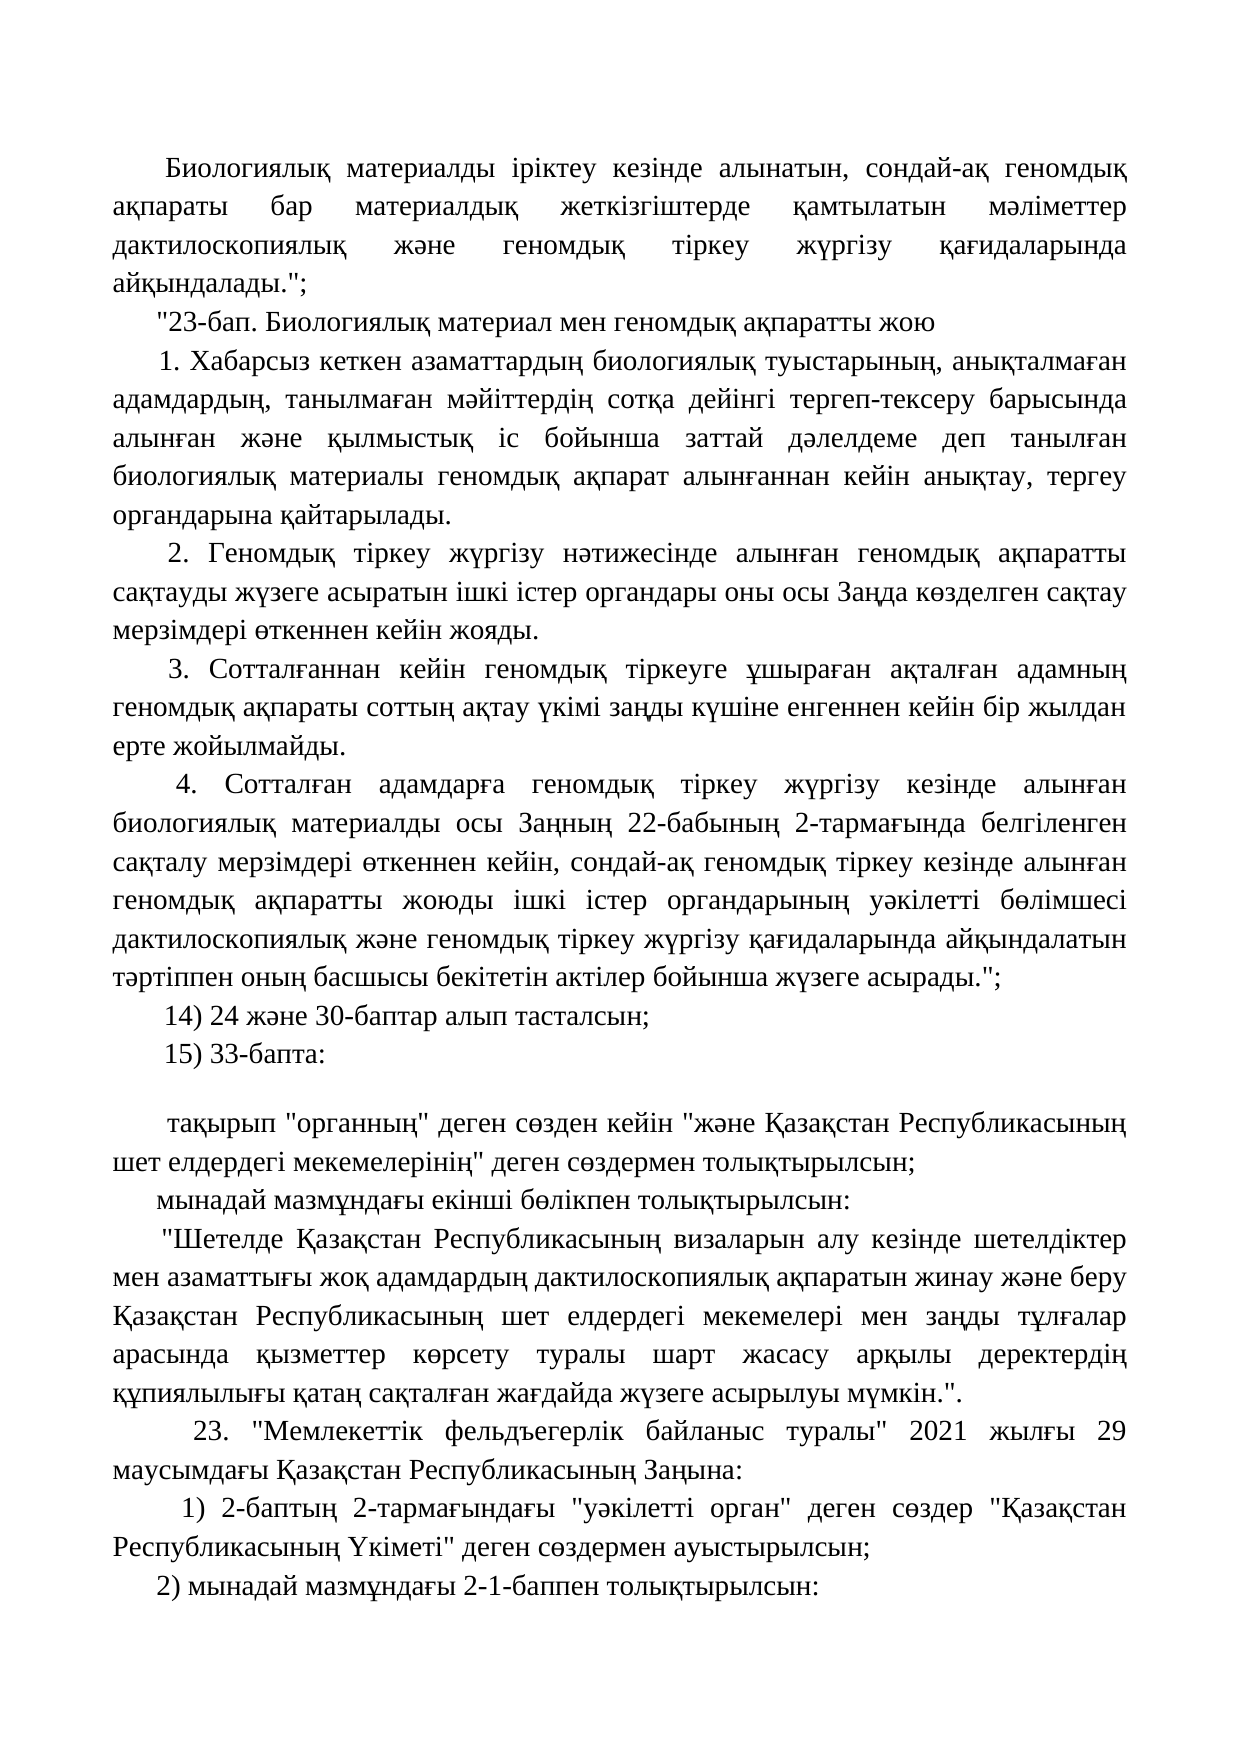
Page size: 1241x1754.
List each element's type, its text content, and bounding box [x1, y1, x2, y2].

text 15) 33-бапта: [112, 1036, 1128, 1070]
text 23. "Мемлекеттік фельдъегерлік байланыс туралы" 2021 жылғы 29 маусымдағы Қазақстан Республикасының Заңына: [112, 1413, 1128, 1486]
text 1) 2-баптың 2-тармағындағы "уәкілетті орган" деген сөздер "Қазақстан Республикасының Үкіметі" деген сөздермен ауыстырылсын; [112, 1491, 1128, 1563]
text 4. Сотталған адамдарға геномдық тіркеу жүргізу кезінде алынған биологиялық материалды осы Заңның 22-бабының 2-тармағында белгіленген сақталу мерзімдері өткеннен кейін, сондай-ақ геномдық тіркеу кезінде алынған геномдық ақпаратты жоюды ішкі істер органдарының уәкілетті бөлімшесі дактилоскопиялық және геномдық тіркеу жүргізу қағидаларында айқындалатын тәртіппен оның басшысы бекітетін актілер бойынша жүзеге асырады."; [112, 767, 1128, 993]
text "Шетелде Қазақстан Республикасының визаларын алу кезінде шетелдіктер мен азаматтығы жоқ адамдардың дактилоскопиялық ақпаратын жинау және беру Қазақстан Республикасының шет елдердегі мекемелері мен заңды тұлғалар арасында қызметтер көрсету туралы шарт жасасу арқылы деректердің құпиялылығы қатаң сақталған жағдайда жүзеге асырылуы мүмкін.". [112, 1221, 1128, 1408]
text 14) 24 және 30-баптар алып тасталсын; [112, 998, 1128, 1031]
text мынадай мазмұндағы екінші бөлікпен толықтырылсын: [112, 1182, 1128, 1216]
text 1. Хабарсыз кеткен азаматтардың биологиялық туыстарының, анықталмаған адамдардың, танылмаған мәйіттердің сотқа дейінгі тергеп-тексеру барысында алынған және қылмыстық іс бойынша заттай дәлелдеме деп танылған биологиялық материалы геномдық ақпарат алынғаннан кейін анықтау, тергеу органдарына қайтарылады. [112, 343, 1128, 530]
text 2) мынадай мазмұндағы 2-1-баппен толықтырылсын: [112, 1568, 1128, 1601]
text тақырып "органның" деген сөзден кейін "және Қазақстан Республикасының шет елдердегі мекемелерінің" деген сөздермен толықтырылсын; [112, 1105, 1128, 1177]
text "23-бап. Биологиялық материал мен геномдық ақпаратты жою [112, 304, 1128, 338]
text Биологиялық материалды іріктеу кезінде алынатын, сондай-ақ геномдық ақпараты бар материалдық жеткізгіштерде қамтылатын мәліметтер дактилоскопиялық және геномдық тіркеу жүргізу қағидаларында айқындалады."; [112, 150, 1128, 299]
text 3. Сотталғаннан кейін геномдық тіркеуге ұшыраған ақталған адамның геномдық ақпараты соттың ақтау үкімі заңды күшіне енгеннен кейін бір жылдан ерте жойылмайды. [112, 651, 1128, 762]
text 2. Геномдық тіркеу жүргізу нәтижесінде алынған геномдық ақпаратты сақтауды жүзеге асыратын ішкі істер органдары оны осы Заңда көзделген сақтау мерзімдері өткеннен кейін жояды. [112, 535, 1128, 646]
